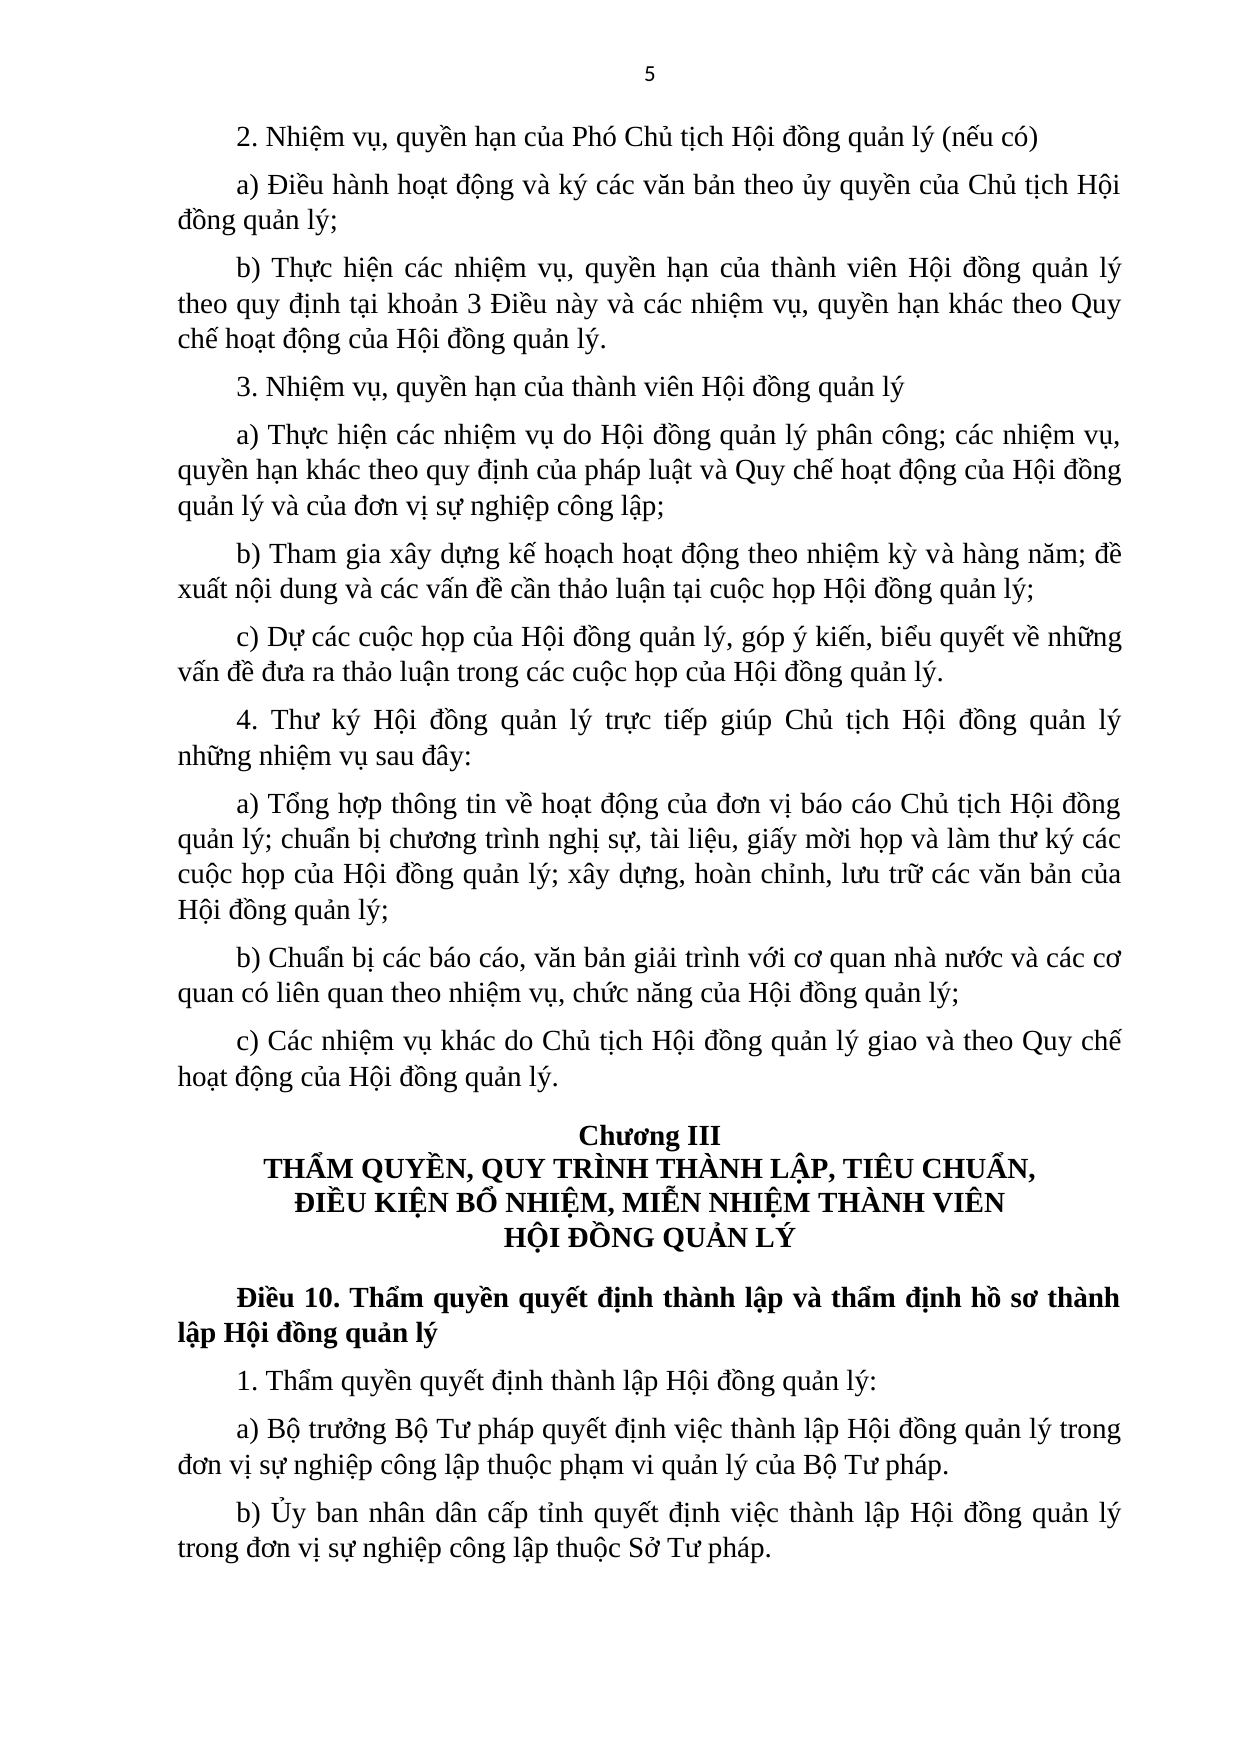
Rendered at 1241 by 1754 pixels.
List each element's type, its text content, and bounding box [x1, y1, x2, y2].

text a) Thực hiện các nhiệm vụ do Hội đồng quản lý phân công; các nhiệm vụ, quyền hạn khác theo quy định của pháp luật và Quy chế hoạt động của Hội đồng quản lý và của đơn vị sự nghiệp công lập; [177, 416, 1122, 522]
text b) Tham gia xây dựng kế hoạch hoạt động theo nhiệm kỳ và hàng năm; đề xuất nội dung và các vấn đề cần thảo luận tại cuộc họp Hội đồng quản lý; [177, 535, 1122, 606]
text a) Tổng hợp thông tin về hoạt động của đơn vị báo cáo Chủ tịch Hội đồng quản lý; chuẩn bị chương trình nghị sự, tài liệu, giấy mời họp và làm thư ký các cuộc họp của Hội đồng quản lý; xây dựng, hoàn chỉnh, lưu trữ các văn bản của Hội đồng quản lý; [177, 785, 1122, 926]
text HỘI ĐỒNG QUẢN LÝ [177, 1219, 1122, 1254]
text Điều 10. Thẩm quyền quyết định thành lập và thẩm định hồ sơ thành lập Hội đồng quản lý [177, 1279, 1122, 1350]
text b) Thực hiện các nhiệm vụ, quyền hạn của thành viên Hội đồng quản lý theo quy định tại khoản 3 Điều này và các nhiệm vụ, quyền hạn khác theo Quy chế hoạt động của Hội đồng quản lý. [177, 249, 1122, 356]
text c) Dự các cuộc họp của Hội đồng quản lý, góp ý kiến, biểu quyết về những vấn đề đưa ra thảo luận trong các cuộc họp của Hội đồng quản lý. [177, 618, 1122, 689]
text a) Điều hành hoạt động và ký các văn bản theo ủy quyền của Chủ tịch Hội đồng quản lý; [177, 166, 1122, 237]
text b) Chuẩn bị các báo cáo, văn bản giải trình với cơ quan nhà nước và các cơ quan có liên quan theo nhiệm vụ, chức năng của Hội đồng quản lý; [177, 939, 1122, 1010]
text a) Bộ trưởng Bộ Tư pháp quyết định việc thành lập Hội đồng quản lý trong đơn vị sự nghiệp công lập thuộc phạm vi quản lý của Bộ Tư pháp. [177, 1410, 1122, 1481]
text 3. Nhiệm vụ, quyền hạn của thành viên Hội đồng quản lý [177, 368, 1122, 403]
text c) Các nhiệm vụ khác do Chủ tịch Hội đồng quản lý giao và theo Quy chế hoạt động của Hội đồng quản lý. [177, 1022, 1122, 1093]
text 1. Thẩm quyền quyết định thành lập Hội đồng quản lý: [177, 1362, 1122, 1398]
text 4. Thư ký Hội đồng quản lý trực tiếp giúp Chủ tịch Hội đồng quản lý những nhiệm vụ sau đây: [177, 701, 1122, 772]
text 2. Nhiệm vụ, quyền hạn của Phó Chủ tịch Hội đồng quản lý (nếu có) [177, 118, 1122, 153]
text Chương III [177, 1118, 1122, 1152]
text b) Ủy ban nhân dân cấp tỉnh quyết định việc thành lập Hội đồng quản lý trong đơn vị sự nghiệp công lập thuộc Sở Tư pháp. [177, 1494, 1122, 1564]
text THẨM QUYỀN, QUY TRÌNH THÀNH LẬP, TIÊU CHUẨN, [177, 1152, 1122, 1185]
text ĐIỀU KIỆN BỔ NHIỆM, MIỄN NHIỆM THÀNH VIÊN [177, 1185, 1122, 1219]
